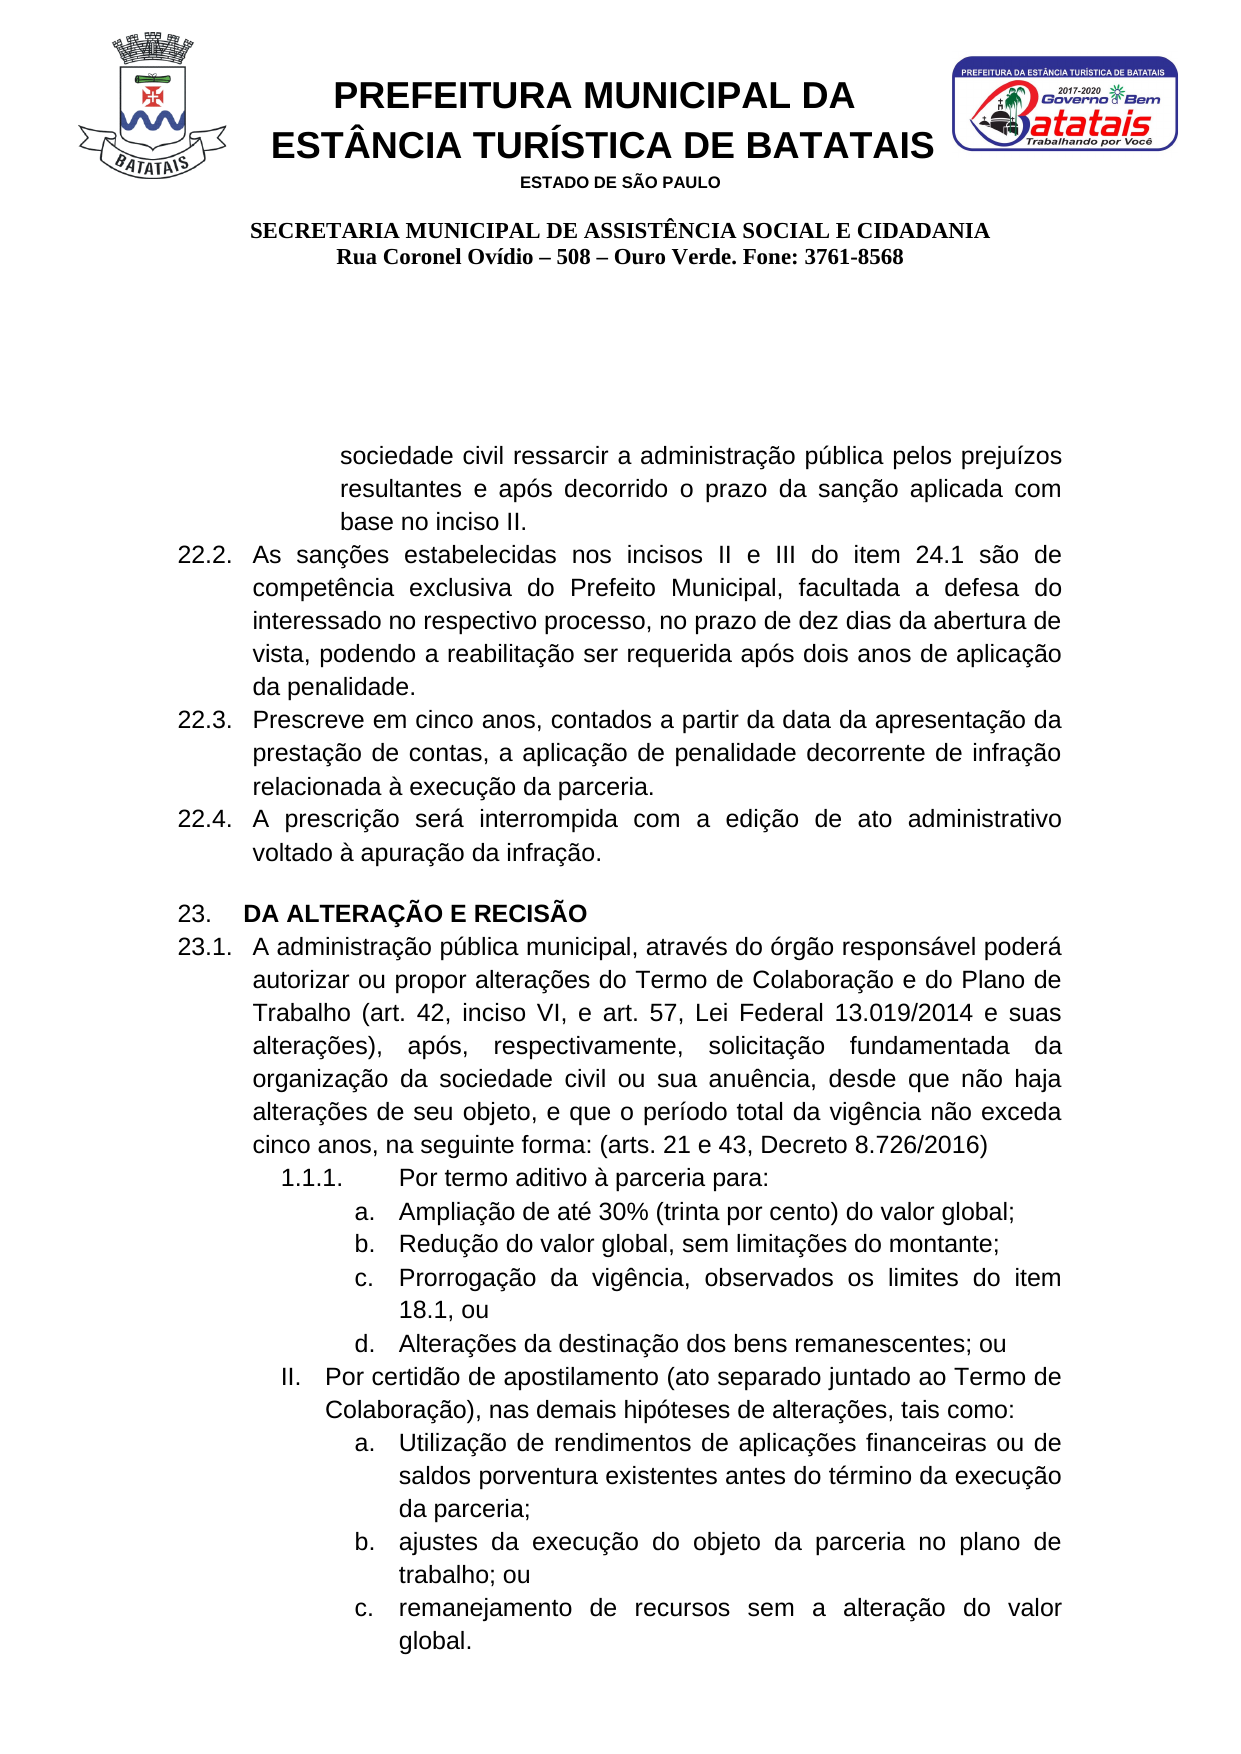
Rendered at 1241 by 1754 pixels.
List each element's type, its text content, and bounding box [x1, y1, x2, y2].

list Redução do valor global, sem limitações do montante; [354, 1229, 1063, 1258]
list ajustes da execução do objeto da parceria no plano de trabalho; ou [354, 1527, 1063, 1588]
picture [78, 32, 227, 179]
list Utilização de rendimentos de aplicações financeiras ou de saldos porventura existentes antes do término da execução da parceria; [354, 1428, 1063, 1522]
list A administração pública municipal, através do órgão responsável poderá autorizar ou propor alterações do Termo de Colaboração e do Plano de Trabalho (art. 42, inciso VI, e art. 57, Lei Federal 13.019/2014 e suas alterações), após, respectivamente, solicitação fundamentada da organização da sociedade civil ou sua anuência, desde que não haja alterações de seu objeto, e que o período total da vigência não exceda cinco anos, na seguinte forma: (arts. 21 e 43, Decreto 8.726/2016) [177, 932, 1063, 1159]
list Por termo aditivo à parceria para: [281, 1163, 1063, 1192]
list Alterações da destinação dos bens remanescentes; ou [354, 1328, 1063, 1357]
picture [951, 51, 1179, 158]
list A prescrição será interrompida com a edição de ato administrativo voltado à apuração da infração. [177, 804, 1063, 866]
list Prorrogação da vigência, observados os limites do item 18.1, ou [354, 1262, 1063, 1324]
list Prescreve em cinco anos, contados a partir da data da apresentação da prestação de contas, a aplicação de penalidade decorrente de infração relacionada à execução da parceria. [177, 705, 1063, 800]
list As sanções estabelecidas nos incisos II e III do item 24.1 são de competência exclusiva do Prefeito Municipal, facultada a defesa do interessado no respectivo processo, no prazo de dez dias da abertura de vista, podendo a reabilitação ser requerida após dois anos de aplicação da penalidade. [177, 540, 1063, 701]
list Ampliação de até 30% (trinta por cento) do valor global; [354, 1196, 1063, 1225]
list DA ALTERAÇÃO E RECISÃO [177, 899, 1063, 928]
list Por certidão de apostilamento (ato separado juntado ao Termo de Colaboração), nas demais hipóteses de alterações, tais como: [281, 1362, 1063, 1423]
list remanejamento de recursos sem a alteração do valor global. [354, 1593, 1063, 1654]
